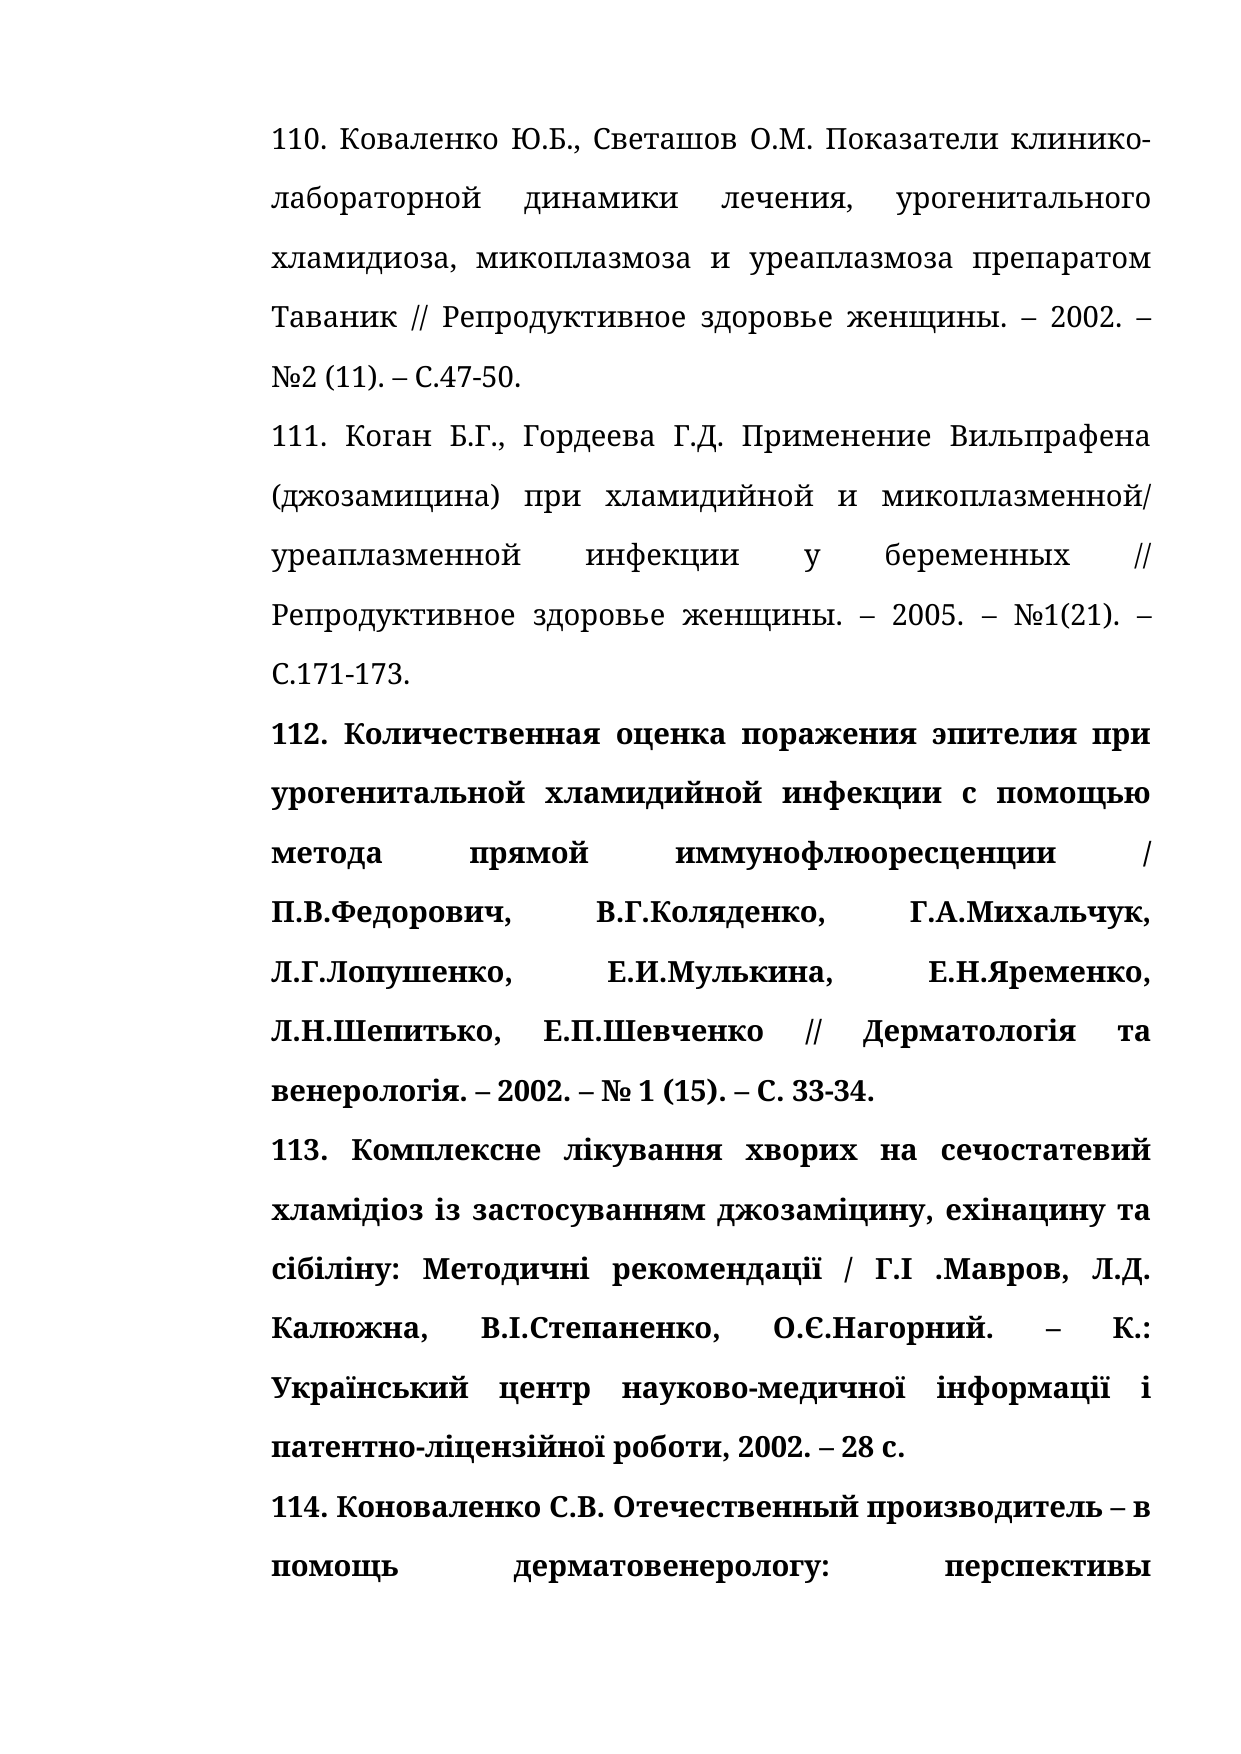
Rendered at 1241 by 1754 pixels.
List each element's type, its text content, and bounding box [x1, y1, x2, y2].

text 113. Комплексне лікування хворих на сечостатевий хламідіоз із застосуванням джозаміцину, ехінацину та сібіліну: Методичні рекомендації / Г.І .Мавров, Л.Д. Калюжна, В.І.Степаненко, О.Є.Нагорний. – К.: Український центр науково-медичної інформації і патентно-ліцензійної роботи, 2002. – 28 с. [271, 1129, 1152, 1466]
text 110. Коваленко Ю.Б., Светашов О.М. Показатели клинико-лабораторной динамики лечения, урогенитального хламидиоза, микоплазмоза и уреаплазмоза препаратом Таваник // Репродуктивное здоровье женщины. – 2002. – №2 (11). – С.47-50. [271, 118, 1152, 396]
text 112. Количественная оценка поражения эпителия при урогенитальной хламидийной инфекции с помощью метода прямой иммунофлюоресценции / П.В.Федорович, В.Г.Коляденко, Г.А.Михальчук, Л.Г.Лопушенко, Е.И.Мулькина, Е.Н.Яременко, Л.Н.Шепитько, Е.П.Шевченко // Дерматологія та венерологія. – 2002. – № 1 (15). – С. 33-34. [271, 713, 1152, 1109]
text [271, 1486, 1152, 1585]
text 111. Коган Б.Г., Гордеева Г.Д. Применение Вильпрафена (джозамицина) при хламидийной и микоплазменной/ уреаплазменной инфекции у беременных // Репродуктивное здоровье женщины. – 2005. – №1(21). – С.171-173. [271, 416, 1152, 693]
